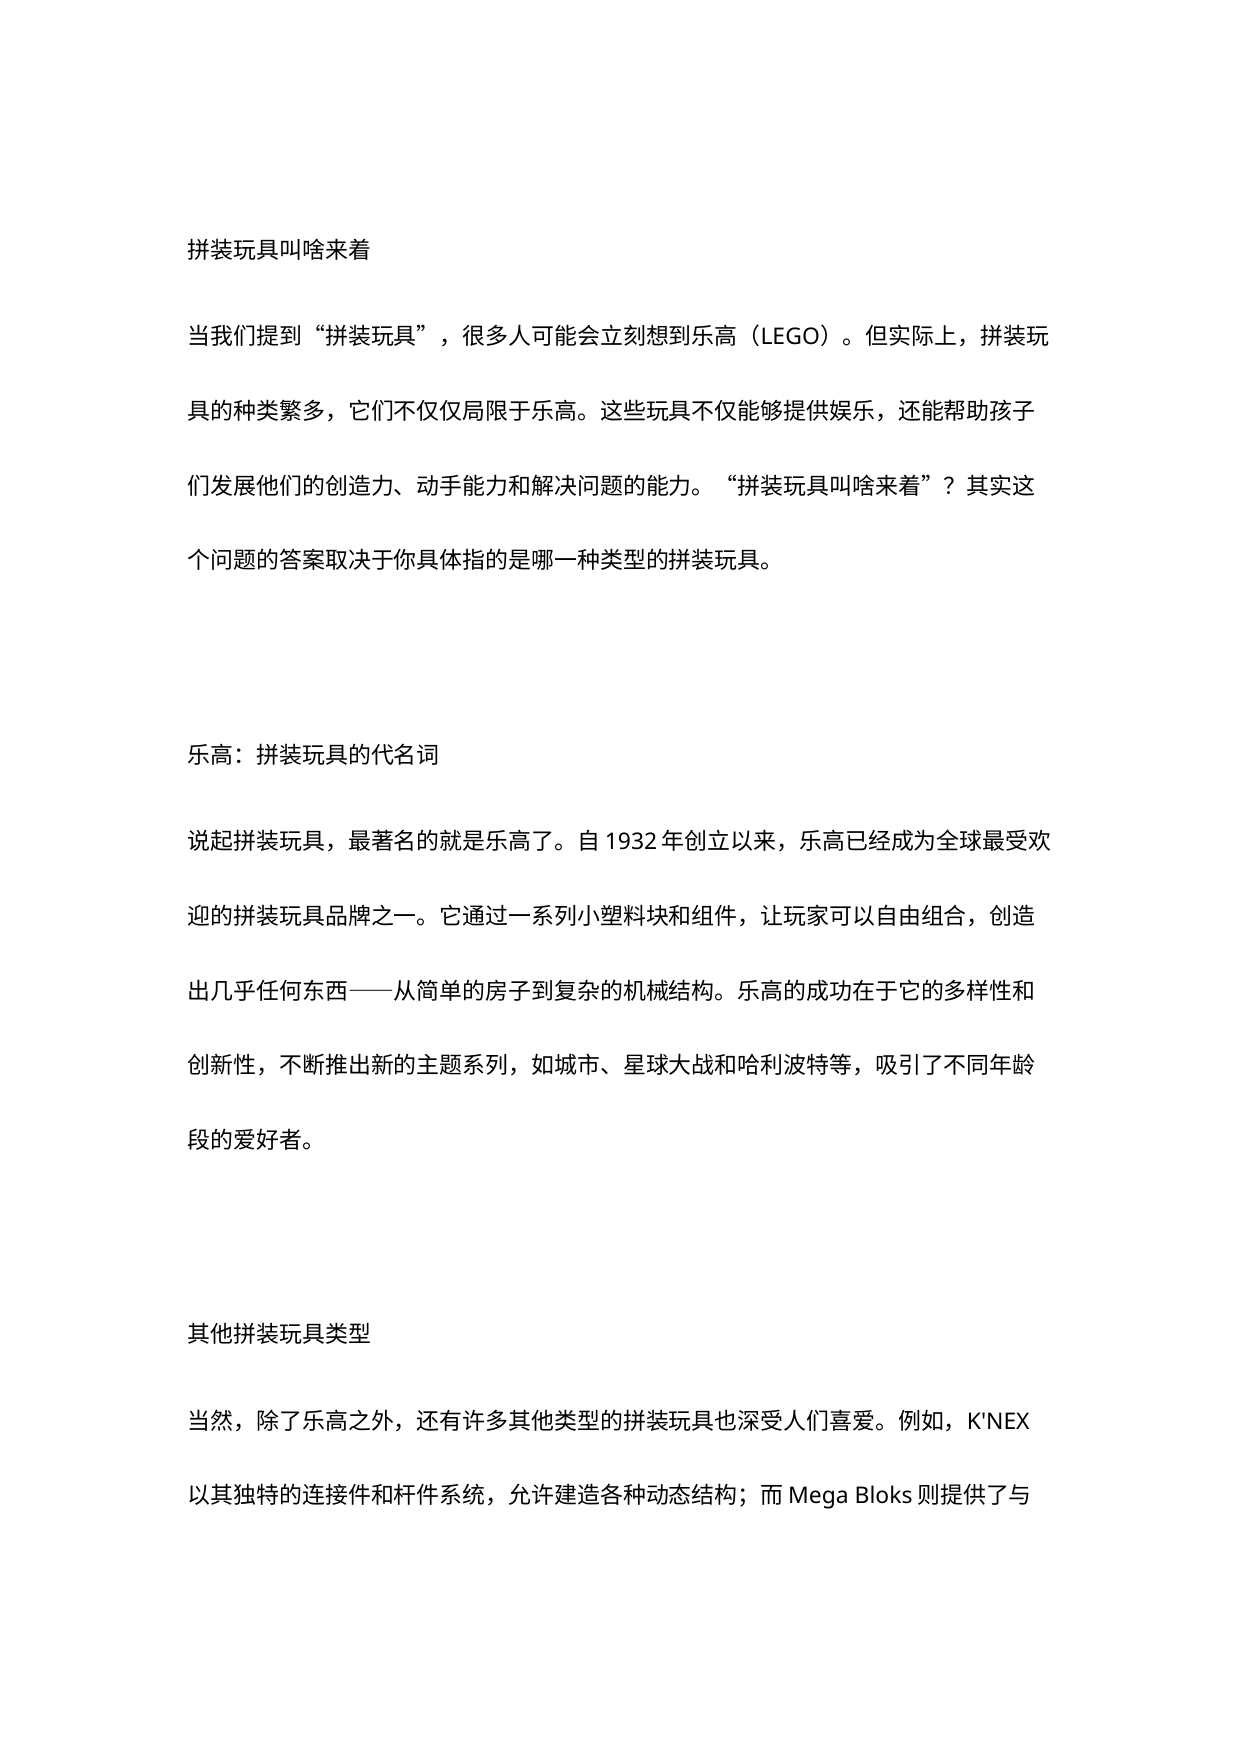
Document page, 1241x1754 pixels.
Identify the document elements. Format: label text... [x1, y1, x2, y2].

text 拼装玩具叫啥来着 [187, 216, 1053, 281]
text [187, 1387, 1053, 1527]
text 当我们提到“拼装玩具”，很多人可能会立刻想到乐高（LEGO）。但实际上，拼装玩具的种类繁多，它们不仅仅局限于乐高。这些玩具不仅能够提供娱乐，还能帮助孩子们发展他们的创造力、动手能力和解决问题的能力。“拼装玩具叫啥来着”？其实这个问题的答案取决于你具体指的是哪一种类型的拼装玩具。 [187, 302, 1053, 591]
text 乐高：拼装玩具的代名词 [187, 721, 1053, 786]
text 说起拼装玩具，最著名的就是乐高了。自1932年创立以来，乐高已经成为全球最受欢迎的拼装玩具品牌之一。它通过一系列小塑料块和组件，让玩家可以自由组合，创造出几乎任何东西——从简单的房子到复杂的机械结构。乐高的成功在于它的多样性和创新性，不断推出新的主题系列，如城市、星球大战和哈利波特等，吸引了不同年龄段的爱好者。 [187, 807, 1053, 1171]
text 其他拼装玩具类型 [187, 1300, 1053, 1365]
